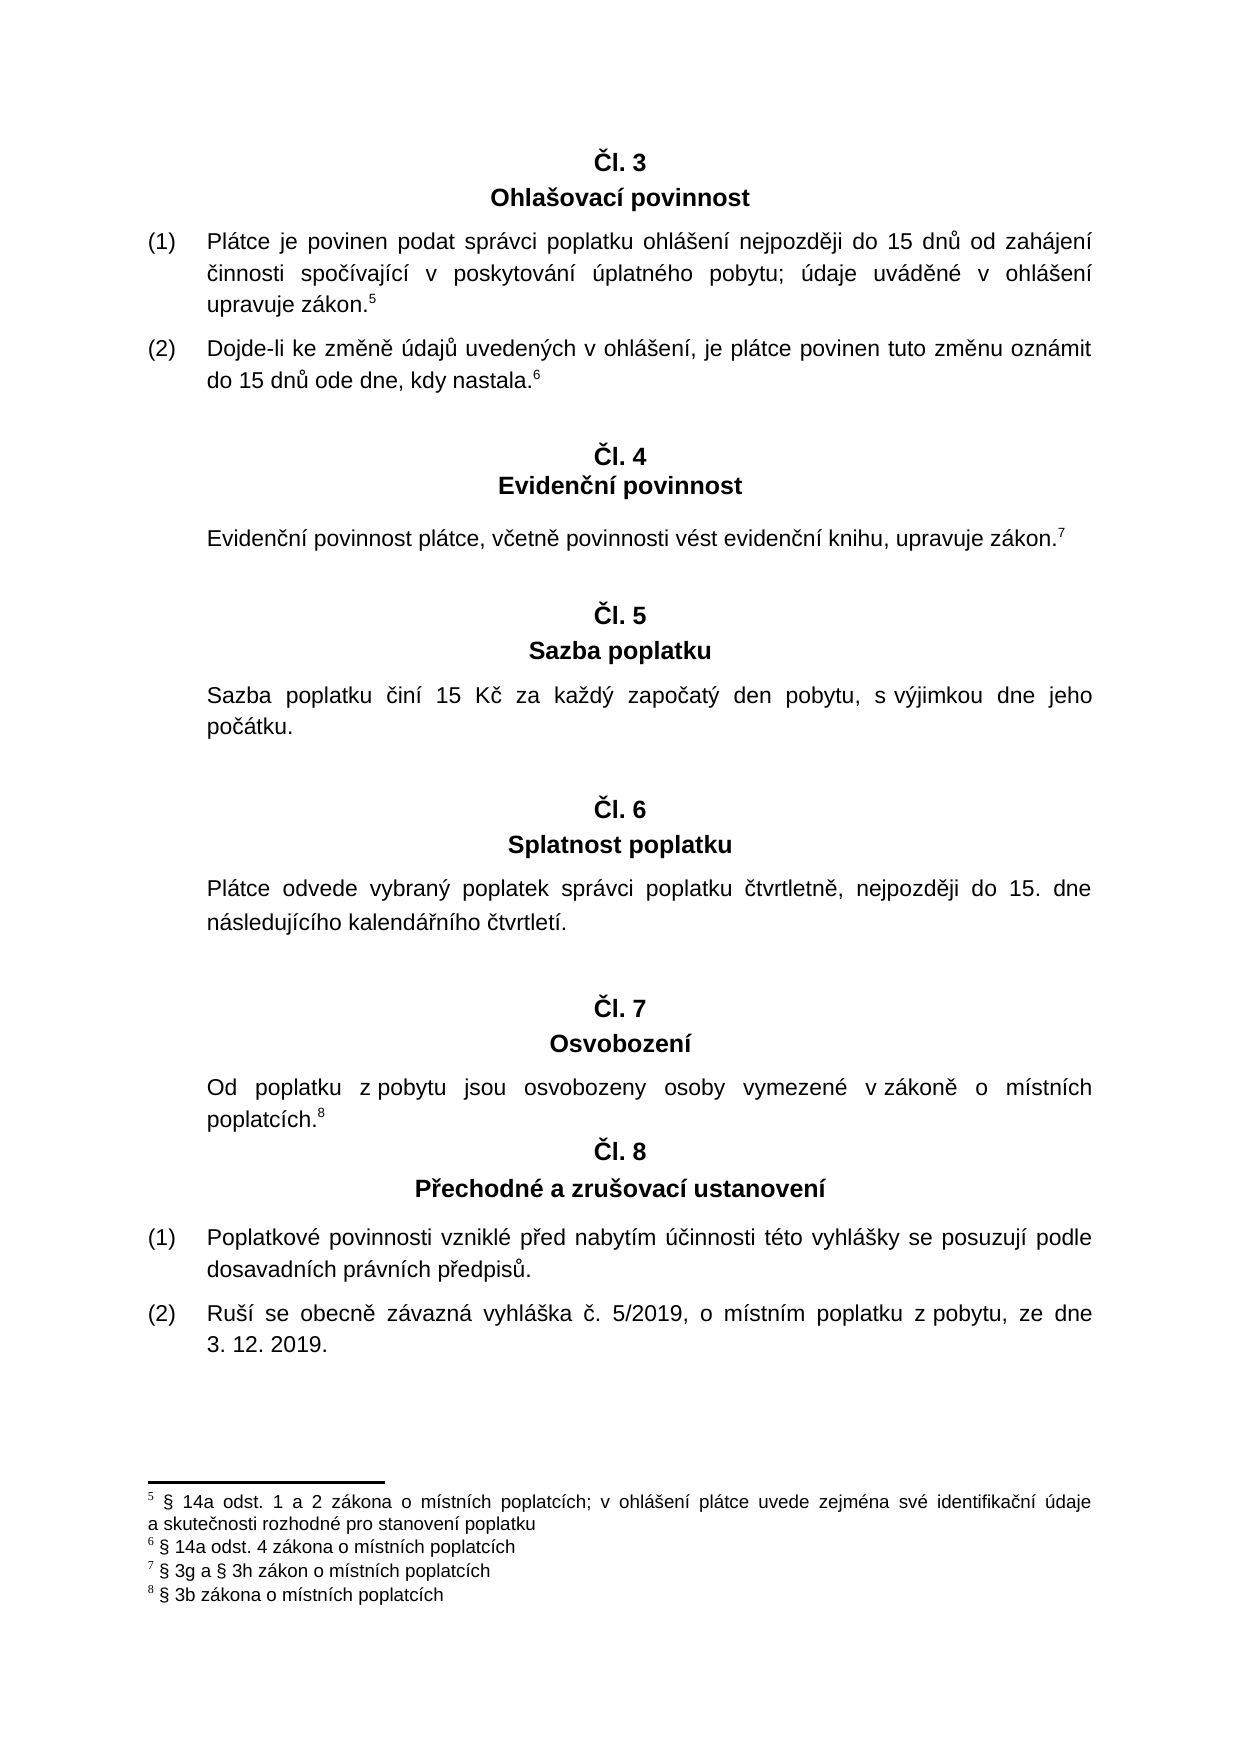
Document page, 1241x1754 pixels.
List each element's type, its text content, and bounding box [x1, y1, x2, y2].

text Osvobození [148, 1028, 1093, 1057]
text Evidenční povinnost [148, 471, 1093, 500]
text Čl. 3 [148, 148, 1093, 176]
text Splatnost poplatku [148, 830, 1093, 858]
text Čl. 6 [148, 795, 1093, 823]
text Sazba poplatku činí 15 Kč za každý započatý den pobytu, s výjimkou dne jeho počátku. [207, 682, 1093, 739]
text Čl. 7 [148, 993, 1093, 1022]
text Ohlašovací povinnost [148, 183, 1093, 211]
text Sazba poplatku [148, 636, 1093, 665]
list Dojde-li ke změně údajů uvedených v ohlášení, je plátce povinen tuto změnu oznámit do 15 dnů ode dne, kdy nastala. [148, 335, 1093, 393]
text Čl. 8 [148, 1137, 1093, 1166]
text Přechodné a zrušovací ustanovení [148, 1174, 1093, 1203]
text Od poplatku z pobytu jsou osvobozeny osoby vymezené v zákoně o místních poplatcích. [207, 1074, 1093, 1132]
text Čl. 5 [148, 601, 1093, 630]
list Poplatkové povinnosti vzniklé před nabytím účinnosti této vyhlášky se posuzují podle dosavadních právních předpisů. [148, 1224, 1093, 1282]
text Čl. 4 [148, 442, 1093, 471]
text Plátce odvede vybraný poplatek správci poplatku čtvrtletně, nejpozději do 15. dne následujícího kalendářního čtvrtletí. [207, 875, 1093, 936]
list Evidenční povinnost plátce, včetně povinnosti vést evidenční knihu, upravuje zákon. [207, 525, 1093, 551]
list Plátce je povinen podat správci poplatku ohlášení nejpozději do 15 dnů od zahájení činnosti spočívající v poskytování úplatného pobytu; údaje uváděné v ohlášení upravuje zákon. [148, 228, 1093, 317]
list Ruší se obecně závazná vyhláška č. 5/2019, o místním poplatku z pobytu, ze dne 3. 12. 2019. [148, 1300, 1093, 1358]
